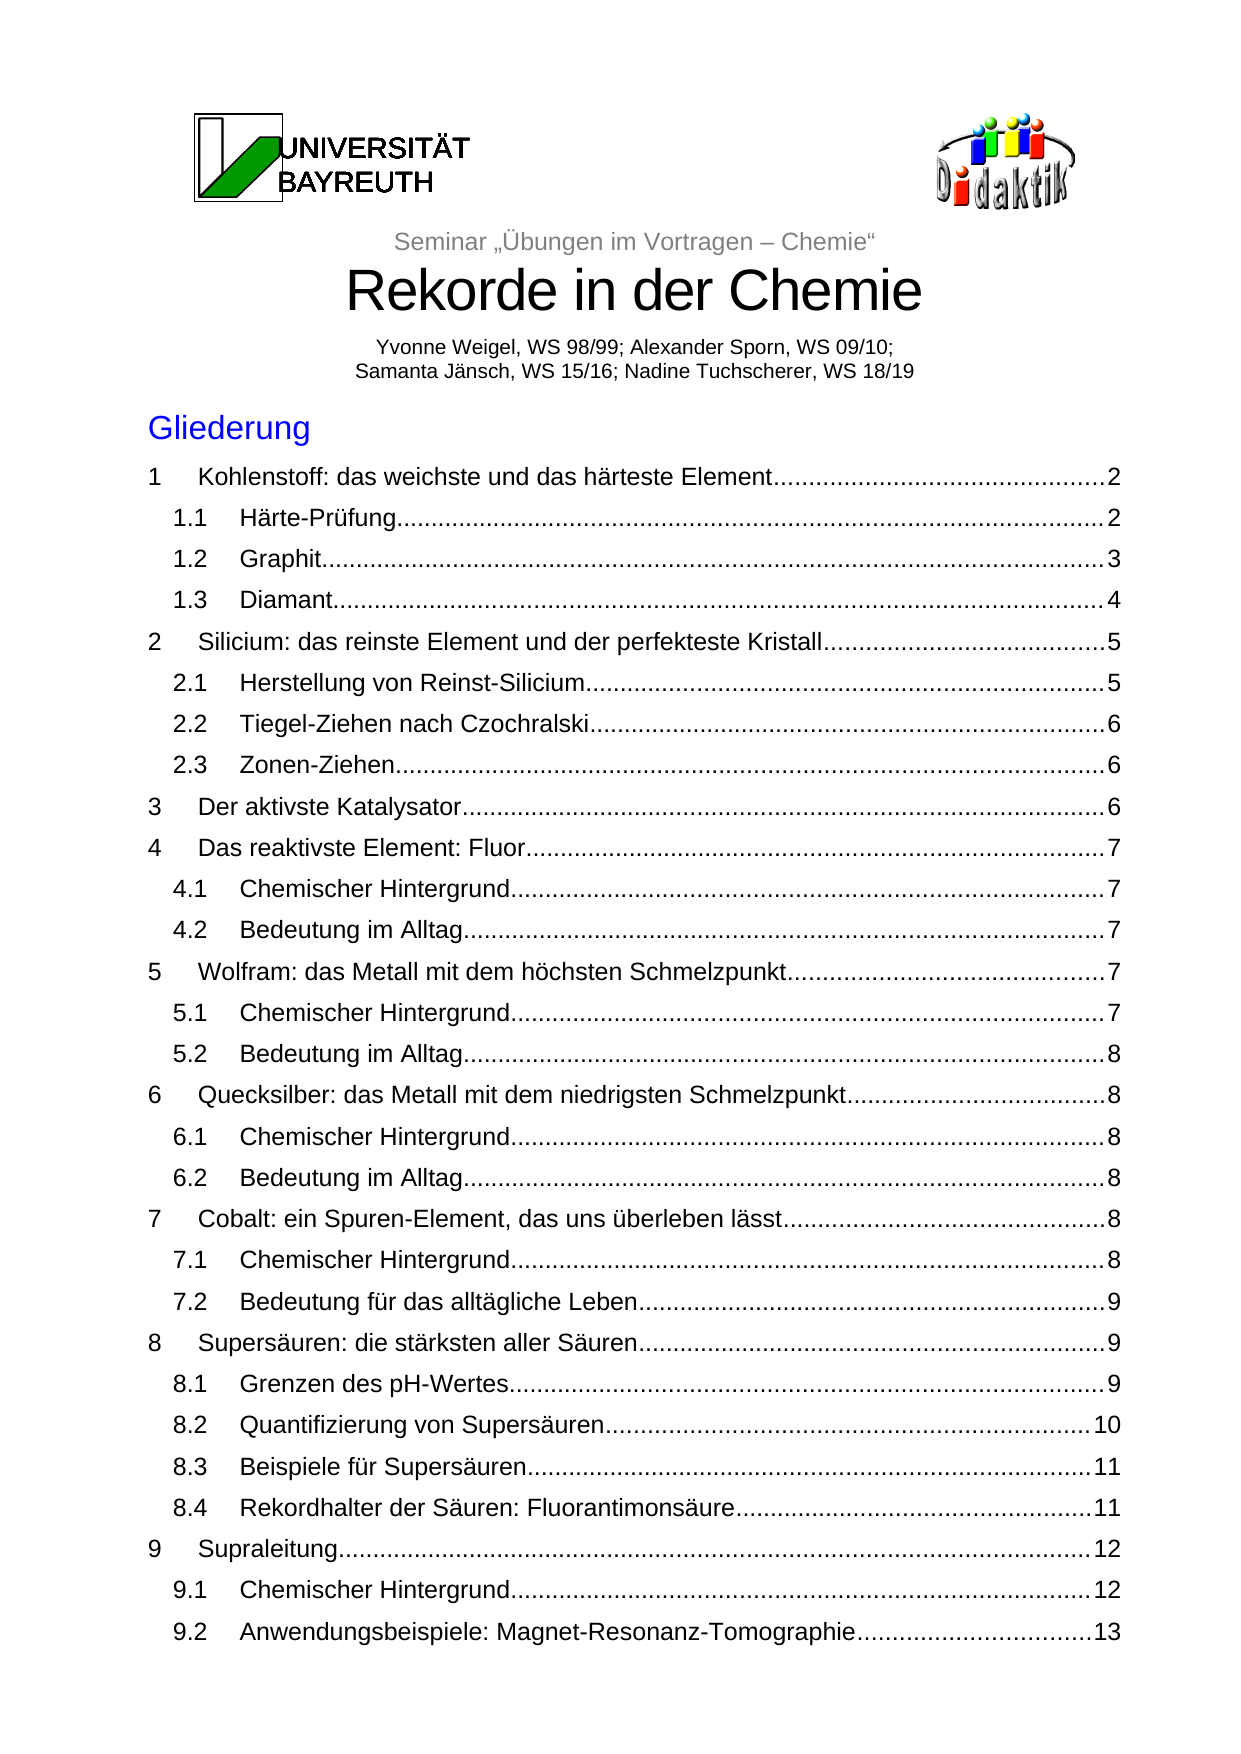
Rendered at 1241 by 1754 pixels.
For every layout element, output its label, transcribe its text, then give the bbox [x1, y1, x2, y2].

text Seminar „Übungen im Vortragen – Chemie“ [148, 227, 1122, 255]
title Rekorde in der Chemie [148, 255, 1122, 322]
text Yvonne Weigel, WS 98/99; Alexander Sporn, WS 09/10; Samanta Jänsch, WS 15/16; Nadine Tuchscherer, WS 18/19 [148, 335, 1122, 383]
